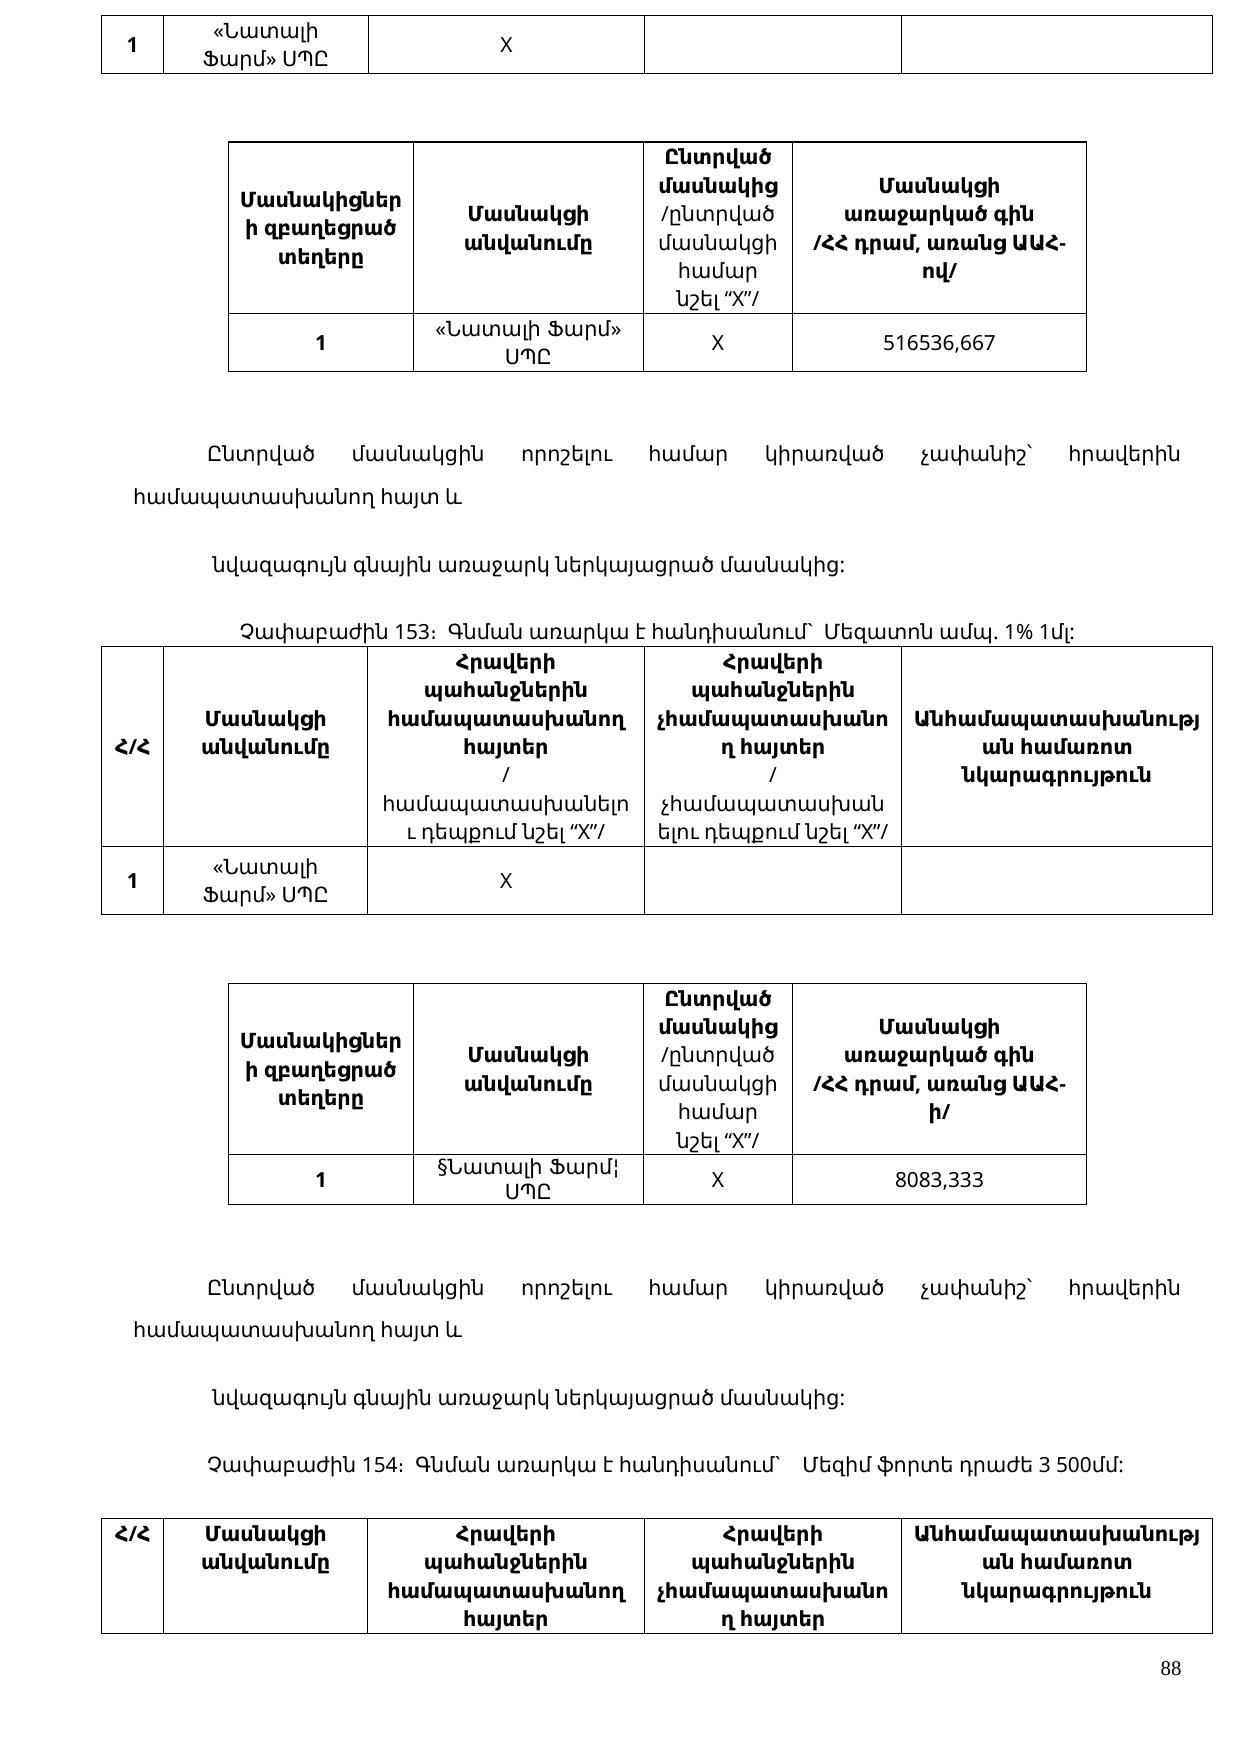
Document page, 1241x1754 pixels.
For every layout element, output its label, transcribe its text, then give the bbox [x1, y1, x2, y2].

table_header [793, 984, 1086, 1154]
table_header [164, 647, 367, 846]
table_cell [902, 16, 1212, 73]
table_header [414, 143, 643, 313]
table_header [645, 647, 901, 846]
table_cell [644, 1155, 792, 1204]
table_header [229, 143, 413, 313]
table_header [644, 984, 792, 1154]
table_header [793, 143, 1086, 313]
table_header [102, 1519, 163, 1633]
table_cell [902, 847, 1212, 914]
text նվազագույն գնային առաջարկ ներկայացրած մասնակից: [133, 1383, 1181, 1411]
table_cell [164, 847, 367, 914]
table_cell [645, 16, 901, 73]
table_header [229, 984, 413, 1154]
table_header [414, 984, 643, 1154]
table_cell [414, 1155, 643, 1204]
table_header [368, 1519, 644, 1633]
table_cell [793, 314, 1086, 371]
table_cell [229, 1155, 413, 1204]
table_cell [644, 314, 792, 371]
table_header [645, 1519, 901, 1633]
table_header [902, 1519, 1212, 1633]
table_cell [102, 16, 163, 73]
text նվազագույն գնային առաջարկ ներկայացրած մասնակից: [133, 550, 1181, 578]
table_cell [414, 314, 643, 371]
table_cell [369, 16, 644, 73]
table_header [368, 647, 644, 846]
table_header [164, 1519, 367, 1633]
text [133, 439, 1181, 511]
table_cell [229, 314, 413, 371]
text Ընտրված մասնակցին որոշելու համար կիրառված չափանիշ՝ հրավերին համապատասխանող հայտ և [133, 1273, 1181, 1344]
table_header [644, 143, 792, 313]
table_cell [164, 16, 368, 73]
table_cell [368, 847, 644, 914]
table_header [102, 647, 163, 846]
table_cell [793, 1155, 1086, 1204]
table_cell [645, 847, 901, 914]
text Չափաբաժին 154։ Գնման առարկա է հանդիսանում` Մեզիմ ֆորտե դրաժե 3 500մմ: [133, 1450, 1181, 1479]
text Չափաբաժին 153։ Գնման առարկա է հանդիսանում` Մեզատոն ամպ. 1% 1մլ: [133, 617, 1181, 646]
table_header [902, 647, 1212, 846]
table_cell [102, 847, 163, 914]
